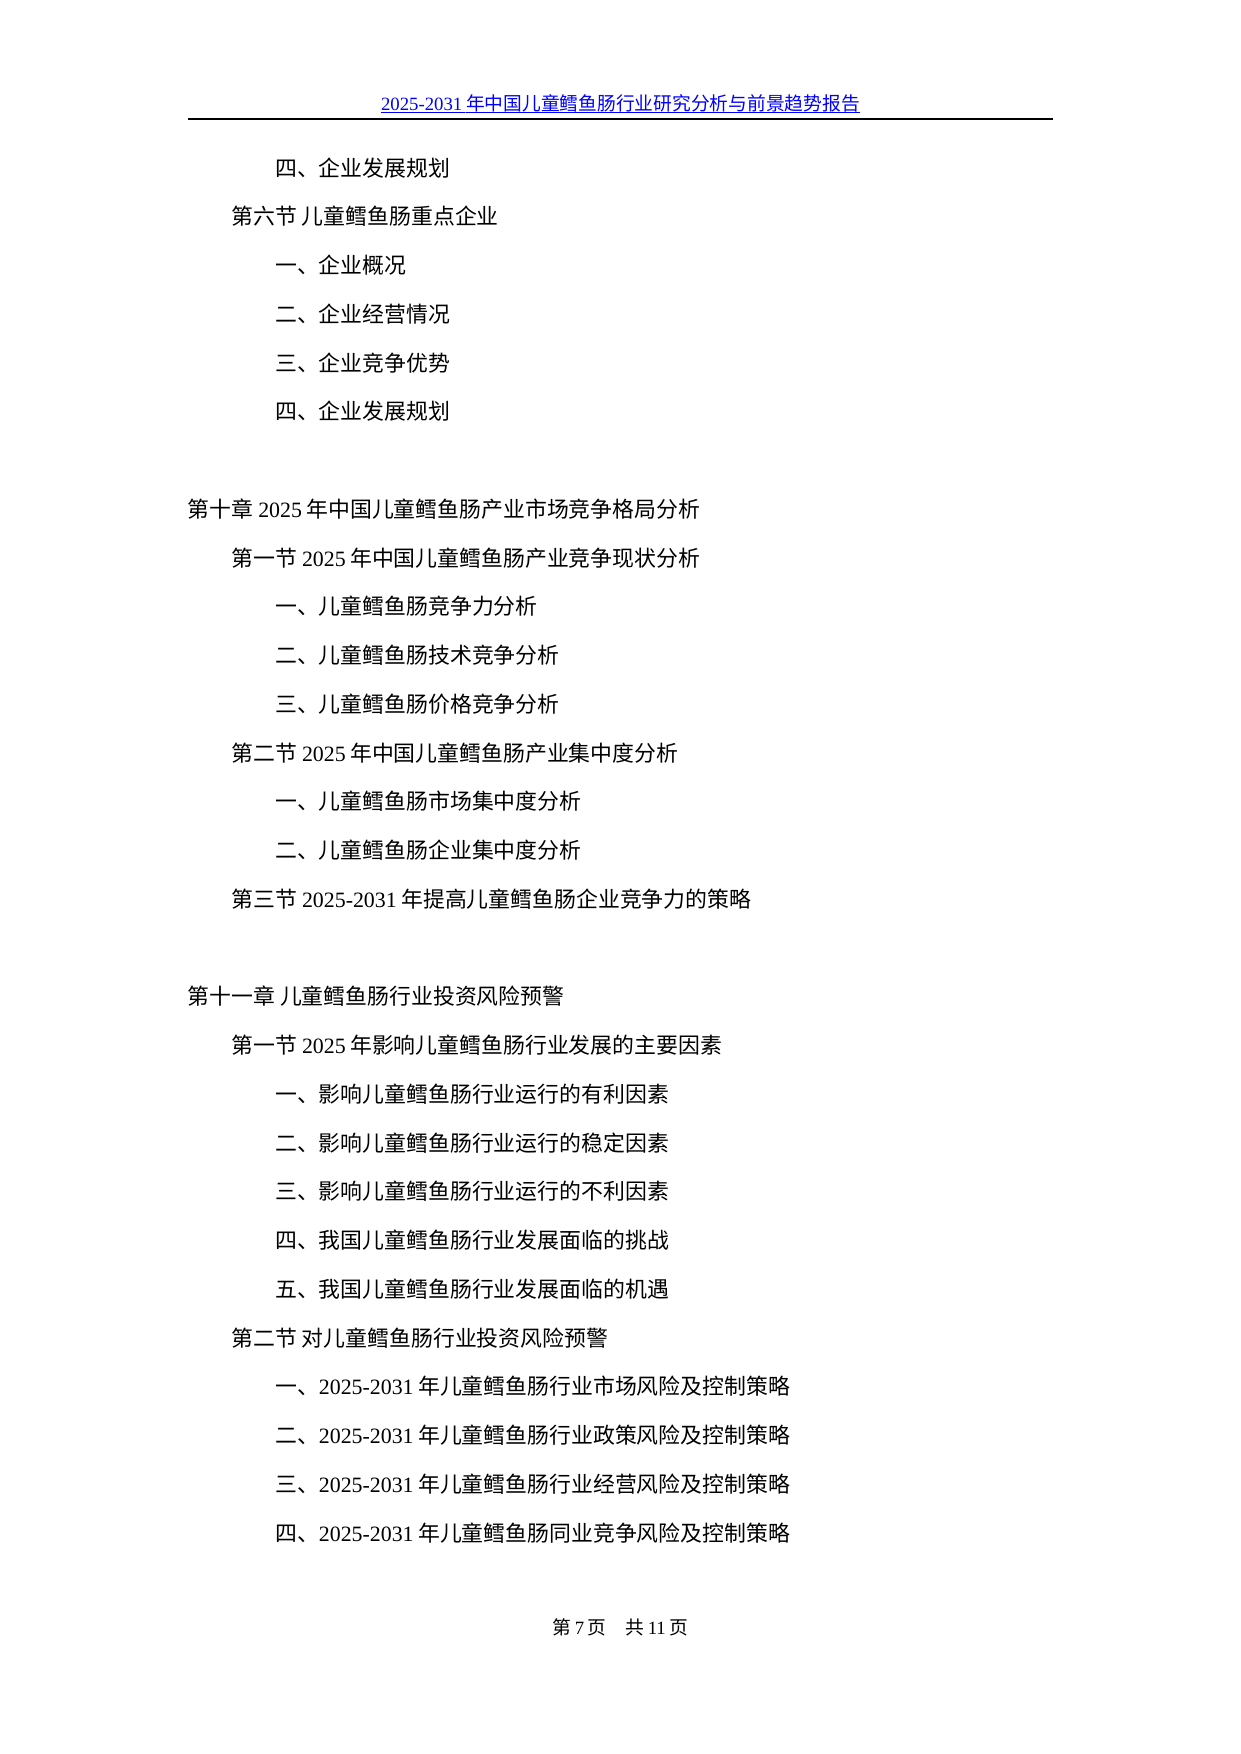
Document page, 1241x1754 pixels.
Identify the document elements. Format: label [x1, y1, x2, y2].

text [187, 150, 1053, 1548]
